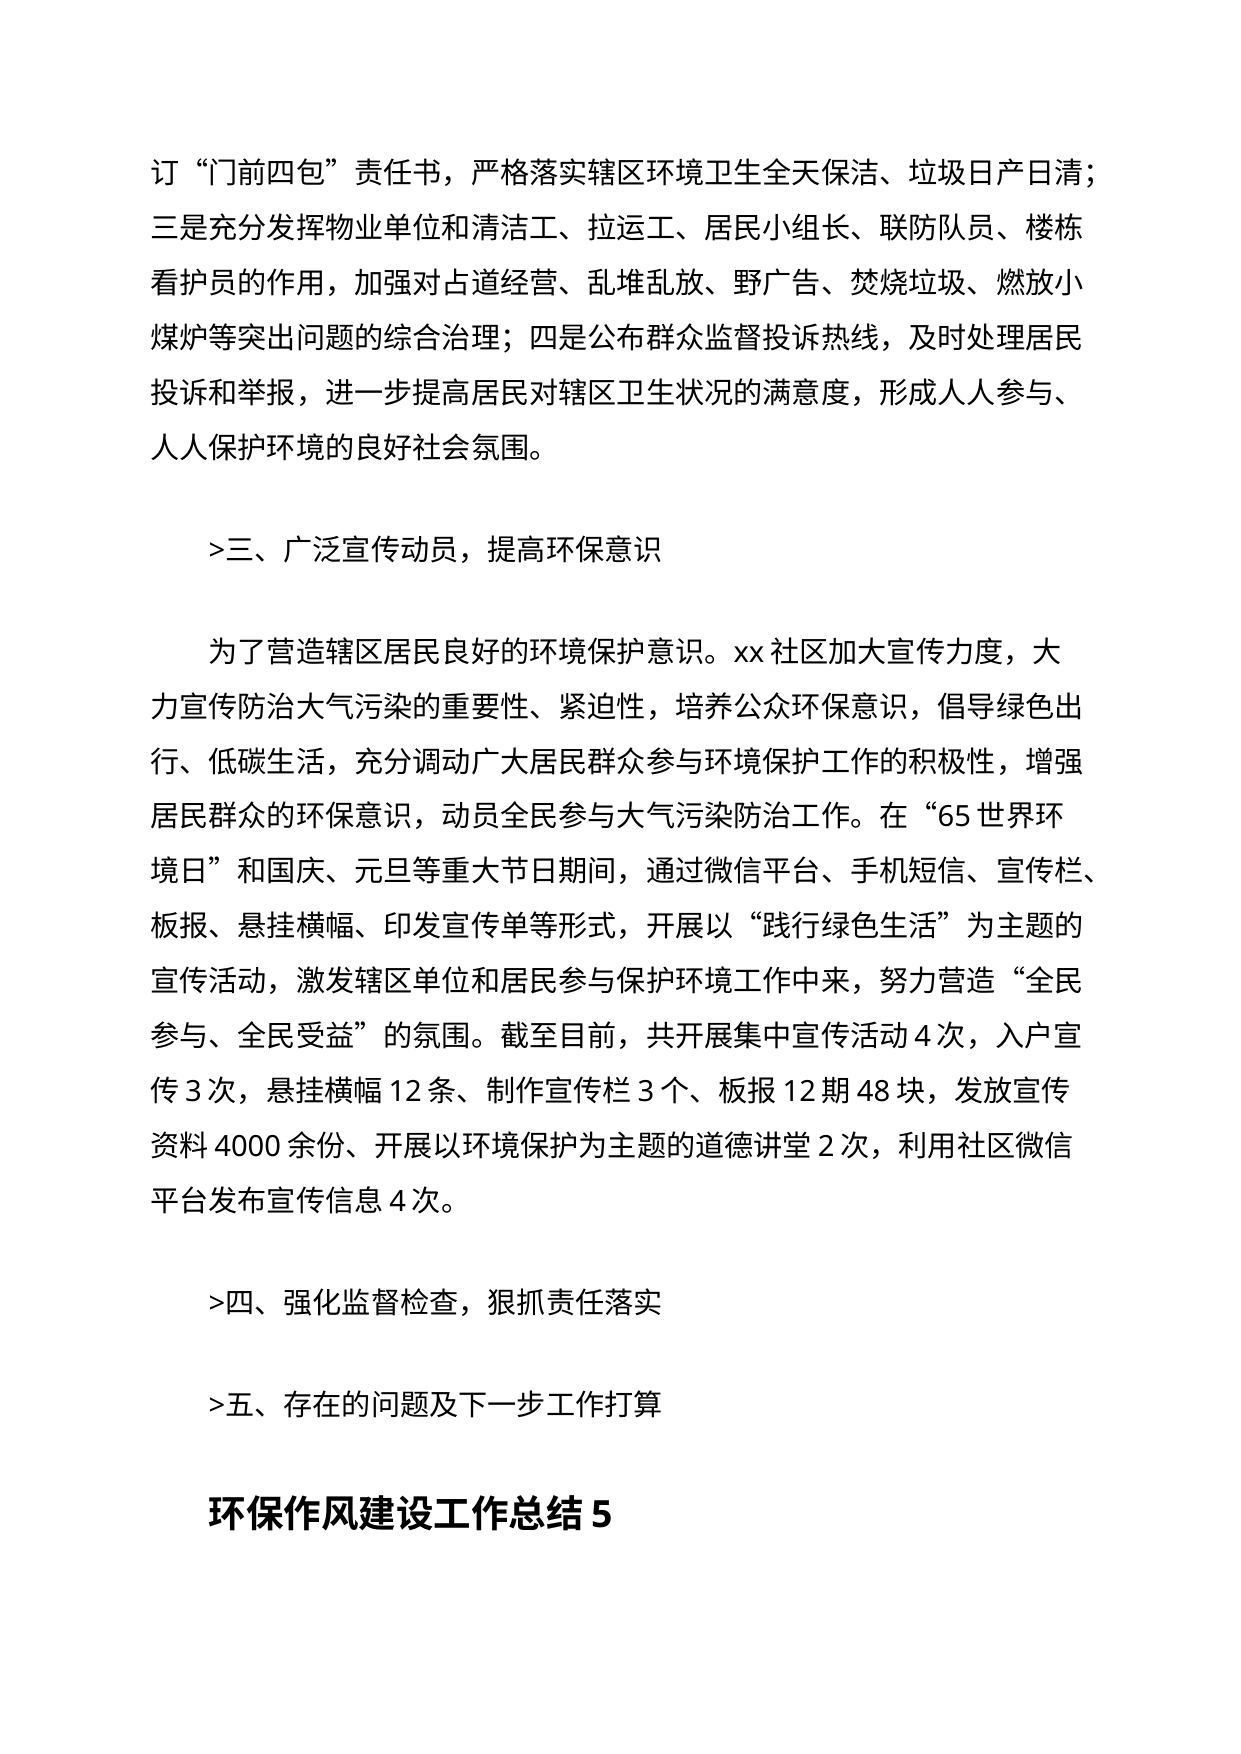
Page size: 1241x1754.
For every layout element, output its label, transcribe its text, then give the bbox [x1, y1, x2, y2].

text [150, 150, 1090, 467]
text >三、广泛宣传动员，提高环保意识 [150, 526, 1090, 569]
text >四、强化监督检查，狠抓责任落实 [150, 1280, 1090, 1322]
text 为了营造辖区居民良好的环境保护意识。xx社区加大宣传力度，大力宣传防治大气污染的重要性、紧迫性，培养公众环保意识，倡导绿色出行、低碳生活，充分调动广大居民群众参与环境保护工作的积极性，增强居民群众的环保意识，动员全民参与大气污染防治工作。在“65世界环境日”和国庆、元旦等重大节日期间，通过微信平台、手机短信、宣传栏、板报、悬挂横幅、印发宣传单等形式，开展以“践行绿色生活”为主题的宣传活动，激发辖区单位和居民参与保护环境工作中来，努力营造“全民参与、全民受益”的氛围。截至目前，共开展集中宣传活动4次，入户宣传3次，悬挂横幅12条、制作宣传栏3个、板报12期48块，发放宣传资料4000余份、开展以环境保护为主题的道德讲堂2次，利用社区微信平台发布宣传信息4次。 [150, 628, 1090, 1220]
text >五、存在的问题及下一步工作打算 [150, 1382, 1090, 1424]
text 环保作风建设工作总结5 [150, 1484, 1090, 1538]
